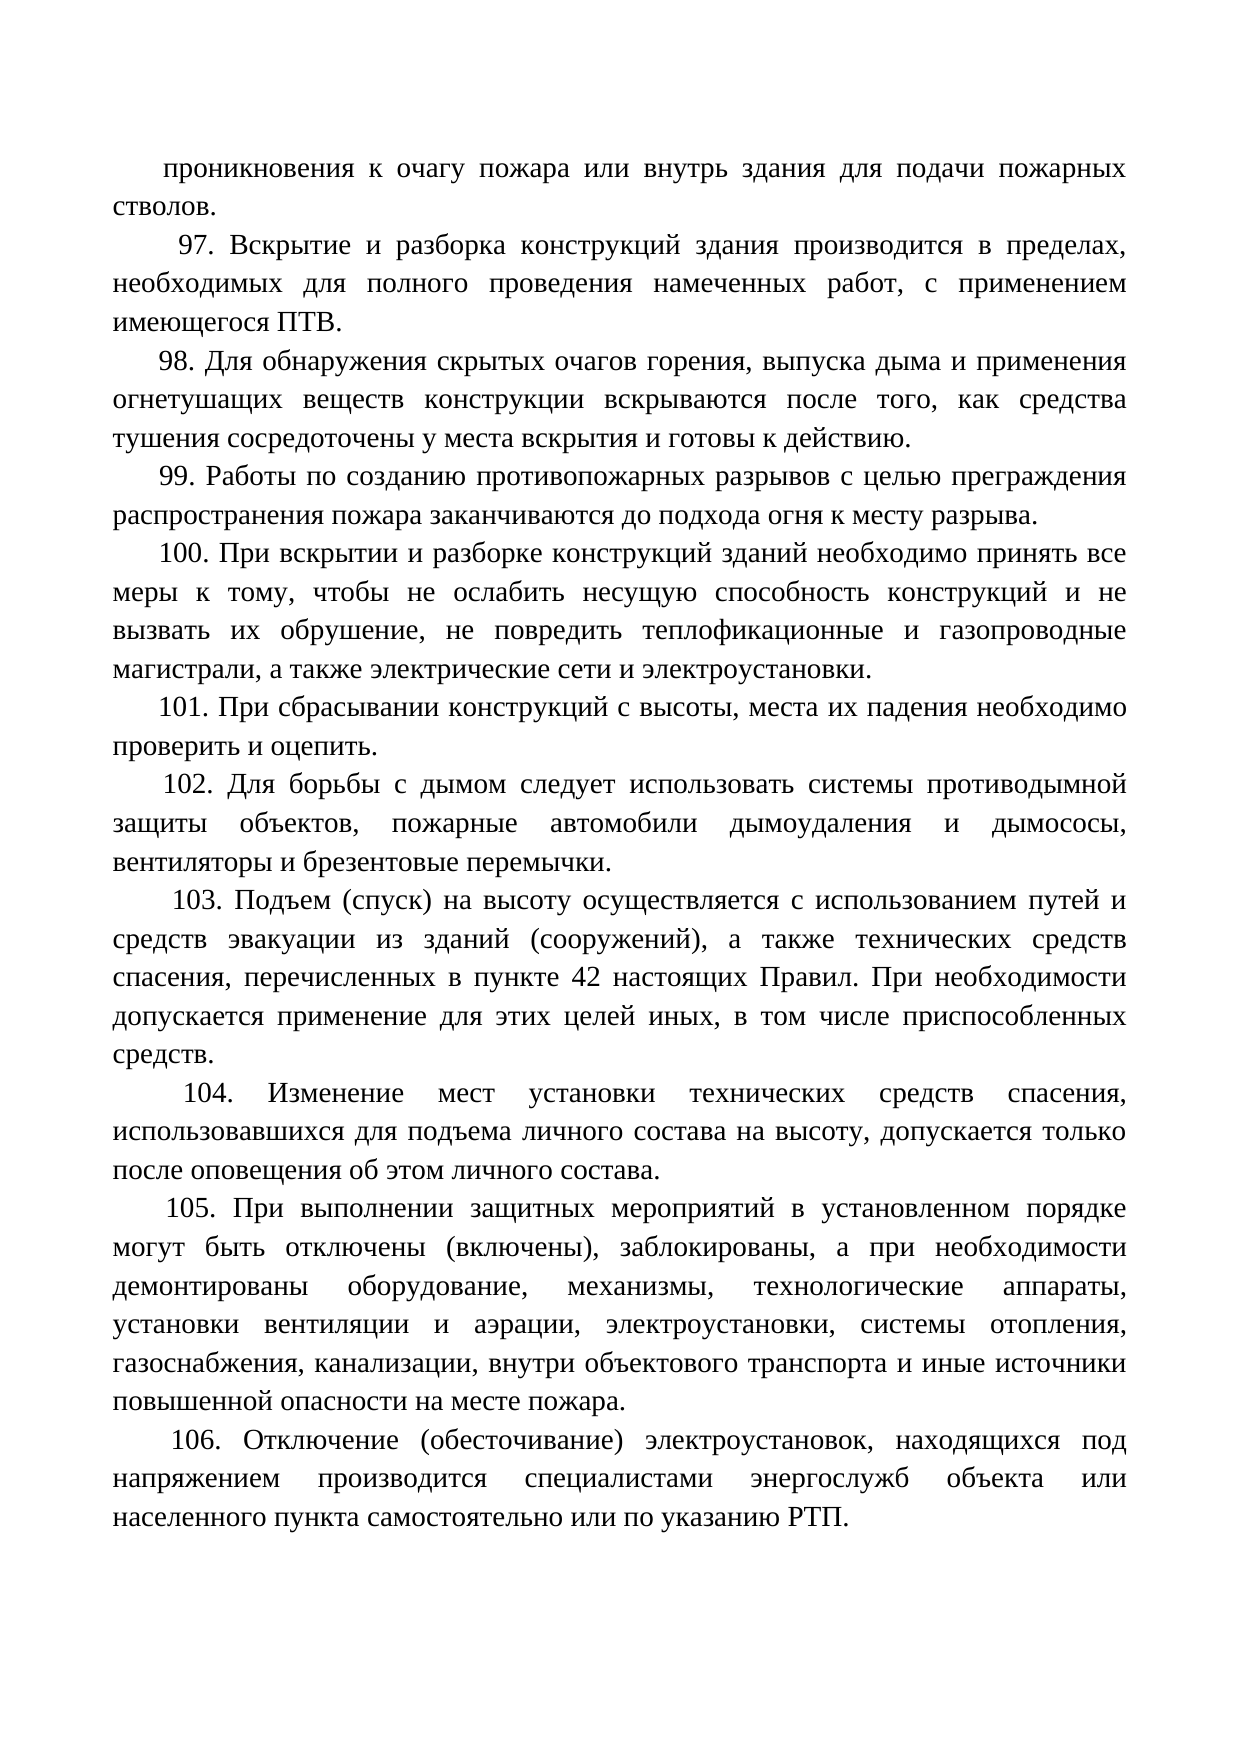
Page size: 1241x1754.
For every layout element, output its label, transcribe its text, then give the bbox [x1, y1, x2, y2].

text 101. При сбрасывании конструкций с высоты, места их падения необходимо проверить и оцепить. [112, 689, 1128, 762]
text 97. Вскрытие и разборка конструкций здания производится в пределах, необходимых для полного проведения намеченных работ, с применением имеющегося ПТВ. [112, 227, 1128, 338]
text проникновения к очагу пожара или внутрь здания для подачи пожарных стволов. [112, 150, 1128, 222]
text 105. При выполнении защитных мероприятий в установленном порядке могут быть отключены (включены), заблокированы, а при необходимости демонтированы оборудование, механизмы, технологические аппараты, установки вентиляции и аэрации, электроустановки, системы отопления, газоснабжения, канализации, внутри объектового транспорта и иные источники повышенной опасности на месте пожара. [112, 1191, 1128, 1417]
text 104. Изменение мест установки технических средств спасения, использовавшихся для подъема личного состава на высоту, допускается только после оповещения об этом личного состава. [112, 1075, 1128, 1186]
text 98. Для обнаружения скрытых очагов горения, выпуска дыма и применения огнетушащих веществ конструкции вскрываются после того, как средства тушения сосредоточены у места вскрытия и готовы к действию. [112, 343, 1128, 453]
text 106. Отключение (обесточивание) электроустановок, находящихся под напряжением производится специалистами энергослужб объекта или населенного пункта самостоятельно или по указанию РТП. [112, 1422, 1128, 1532]
text 103. Подъем (спуск) на высоту осуществляется с использованием путей и средств эвакуации из зданий (сооружений), а также технических средств спасения, перечисленных в пункте 42 настоящих Правил. При необходимости допускается применение для этих целей иных, в том числе приспособленных средств. [112, 882, 1128, 1070]
text 100. При вскрытии и разборке конструкций зданий необходимо принять все меры к тому, чтобы не ослабить несущую способность конструкций и не вызвать их обрушение, не повредить теплофикационные и газопроводные магистрали, а также электрические сети и электроустановки. [112, 535, 1128, 684]
text 102. Для борьбы с дымом следует использовать системы противодымной защиты объектов, пожарные автомобили дымоудаления и дымососы, вентиляторы и брезентовые перемычки. [112, 767, 1128, 877]
text 99. Работы по созданию противопожарных разрывов с целью преграждения распространения пожара заканчиваются до подхода огня к месту разрыва. [112, 458, 1128, 530]
